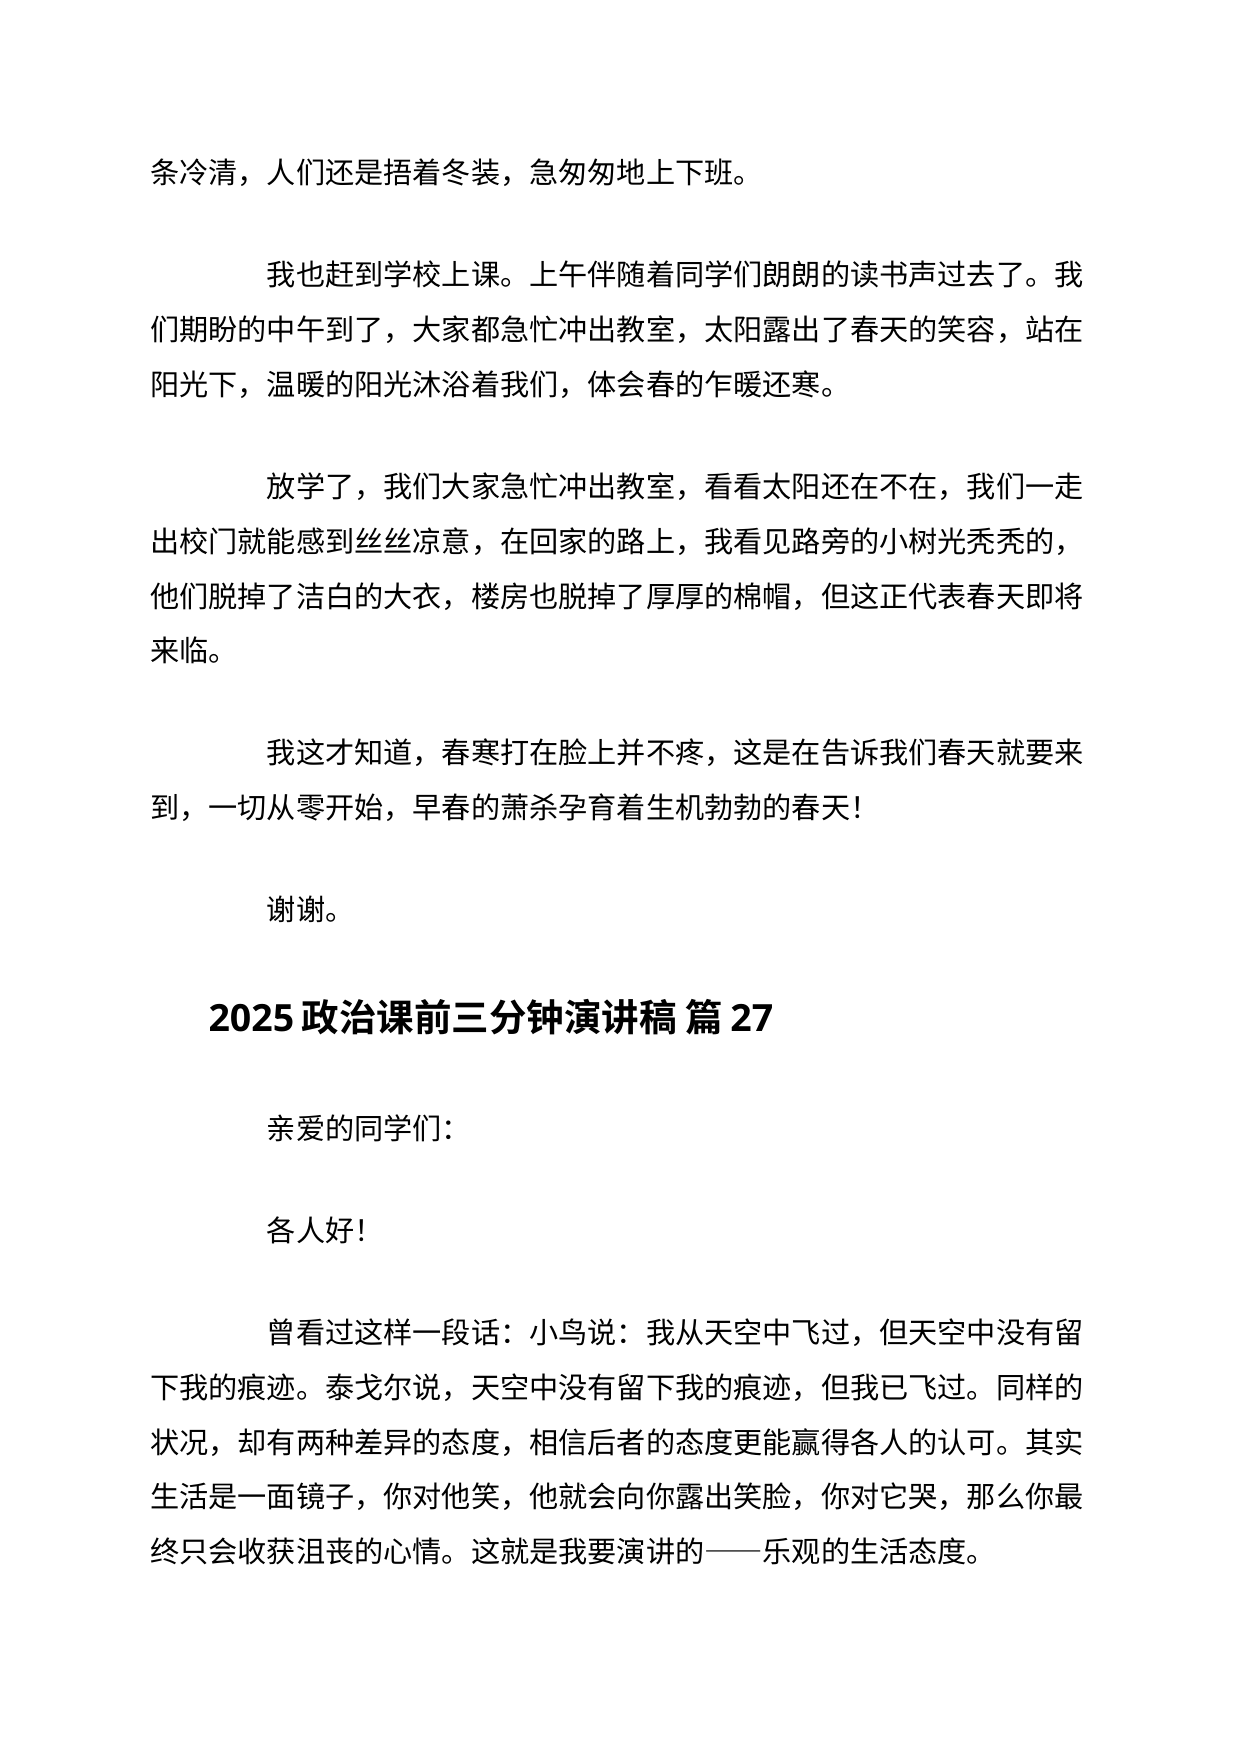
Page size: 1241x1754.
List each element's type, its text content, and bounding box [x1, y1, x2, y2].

text 我这才知道，春寒打在脸上并不疼，这是在告诉我们春天就要来到，一切从零开始，早春的萧杀孕育着生机勃勃的春天！ [150, 730, 1090, 827]
text 各人好！ [150, 1208, 1090, 1250]
text 亲爱的同学们： [150, 1106, 1090, 1148]
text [150, 150, 1090, 192]
text 2025政治课前三分钟演讲稿 篇27 [150, 988, 1090, 1043]
text 我也赶到学校上课。上午伴随着同学们朗朗的读书声过去了。我们期盼的中午到了，大家都急忙冲出教室，太阳露出了春天的笑容，站在阳光下，温暖的阳光沐浴着我们，体会春的乍暖还寒。 [150, 252, 1090, 404]
text 谢谢。 [150, 886, 1090, 929]
text 曾看过这样一段话：小鸟说：我从天空中飞过，但天空中没有留下我的痕迹。泰戈尔说，天空中没有留下我的痕迹，但我已飞过。同样的状况，却有两种差异的态度，相信后者的态度更能赢得各人的认可。其实生活是一面镜子，你对他笑，他就会向你露出笑脸，你对它哭，那么你最终只会收获沮丧的心情。这就是我要演讲的——乐观的生活态度。 [150, 1309, 1090, 1571]
text 放学了，我们大家急忙冲出教室，看看太阳还在不在，我们一走出校门就能感到丝丝凉意，在回家的路上，我看见路旁的小树光秃秃的，他们脱掉了洁白的大衣，楼房也脱掉了厚厚的棉帽，但这正代表春天即将来临。 [150, 463, 1090, 670]
